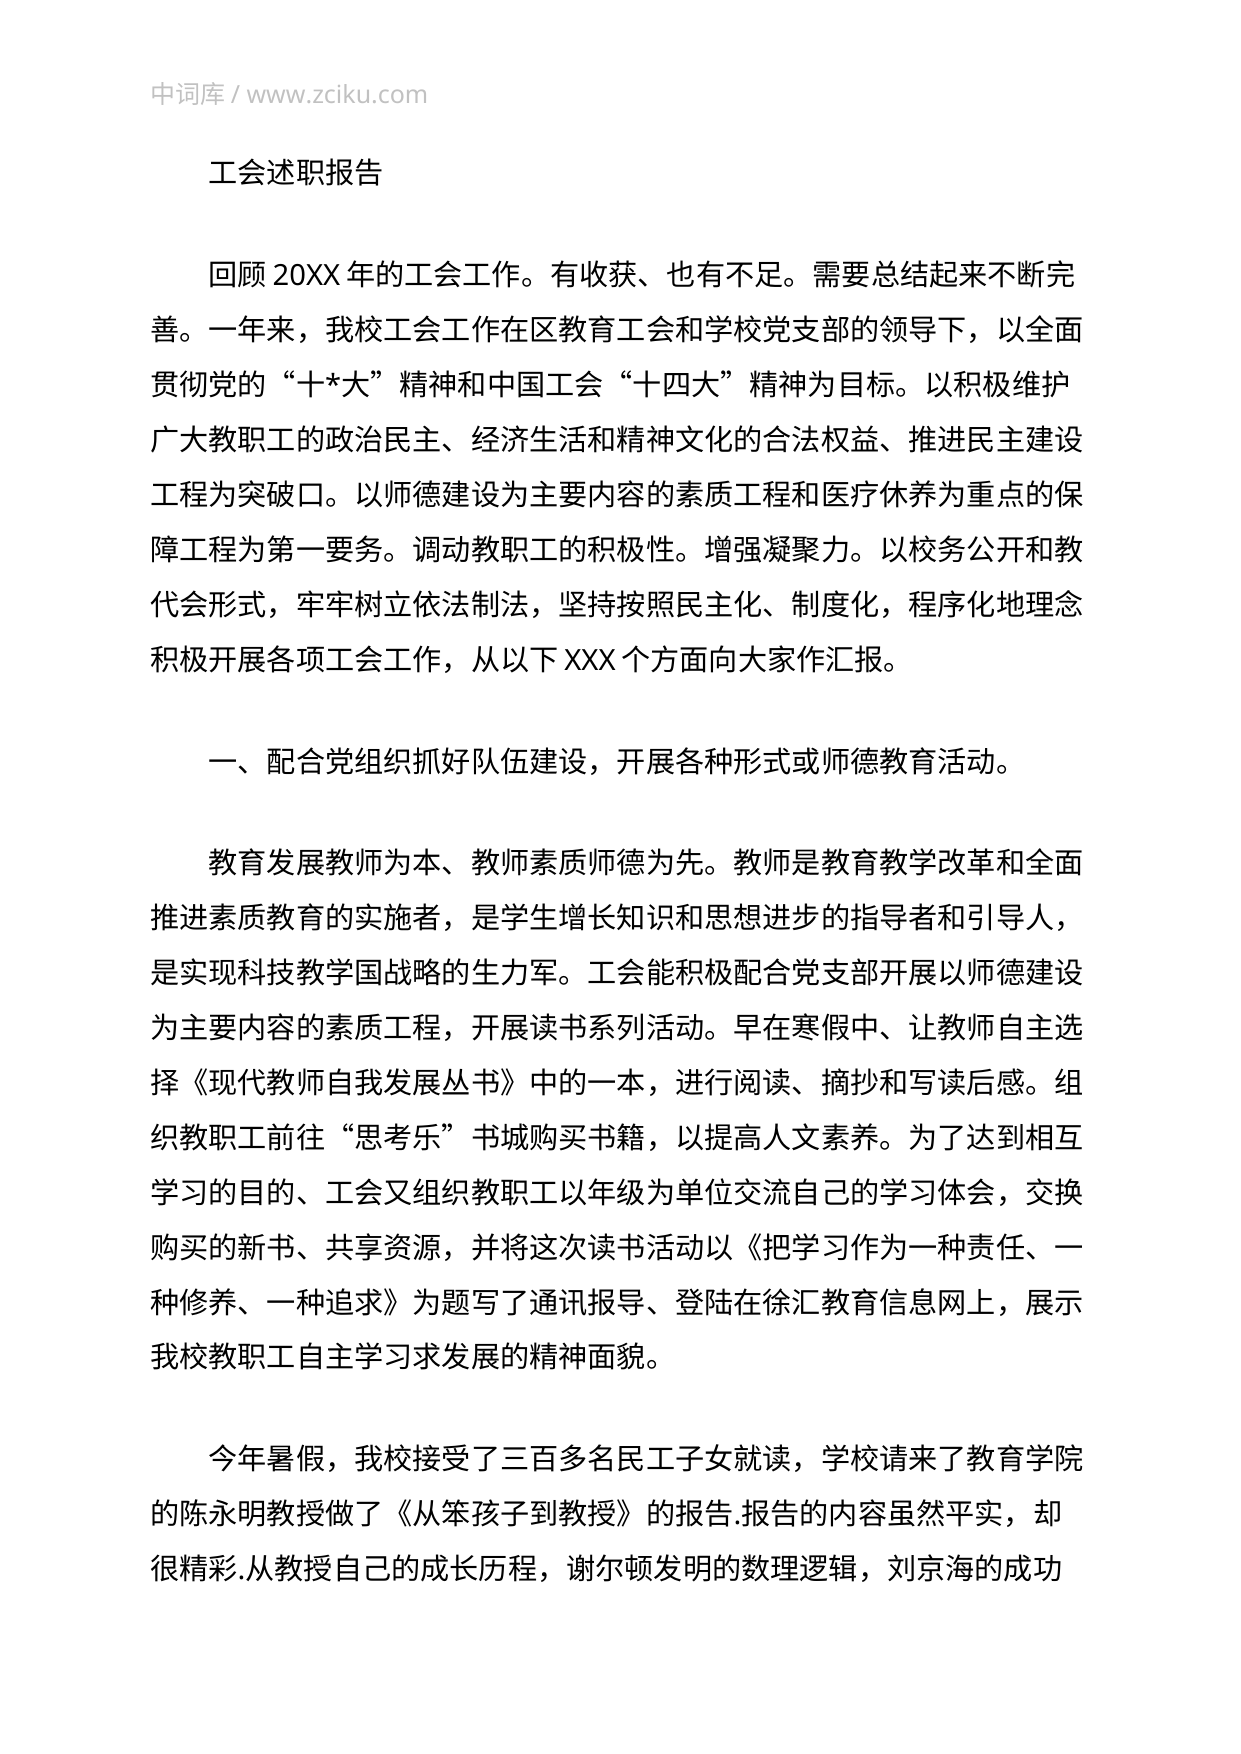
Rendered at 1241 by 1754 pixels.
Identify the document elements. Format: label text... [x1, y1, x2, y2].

text 教育发展教师为本、教师素质师德为先。教师是教育教学改革和全面推进素质教育的实施者，是学生增长知识和思想进步的指导者和引导人，是实现科技教学国战略的生力军。工会能积极配合党支部开展以师德建设为主要内容的素质工程，开展读书系列活动。早在寒假中、让教师自主选择《现代教师自我发展丛书》中的一本，进行阅读、摘抄和写读后感。组织教职工前往“思考乐”书城购买书籍，以提高人文素养。为了达到相互学习的目的、工会又组织教职工以年级为单位交流自己的学习体会，交换购买的新书、共享资源，并将这次读书活动以《把学习作为一种责任、一种修养、一种追求》为题写了通讯报导、登陆在徐汇教育信息网上，展示我校教职工自主学习求发展的精神面貌。 [150, 840, 1090, 1376]
text 工会述职报告 [150, 150, 1090, 192]
text 一、配合党组织抓好队伍建设，开展各种形式或师德教育活动。 [150, 738, 1090, 781]
text 回顾20XX年的工会工作。有收获、也有不足。需要总结起来不断完善。一年来，我校工会工作在区教育工会和学校党支部的领导下，以全面贯彻党的“十*大”精神和中国工会“十四大”精神为目标。以积极维护广大教职工的政治民主、经济生活和精神文化的合法权益、推进民主建设工程为突破口。以师德建设为主要内容的素质工程和医疗休养为重点的保障工程为第一要务。调动教职工的积极性。增强凝聚力。以校务公开和教代会形式，牢牢树立依法制法，坚持按照民主化、制度化，程序化地理念积极开展各项工会工作，从以下XXX个方面向大家作汇报。 [150, 252, 1090, 679]
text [150, 1436, 1090, 1588]
